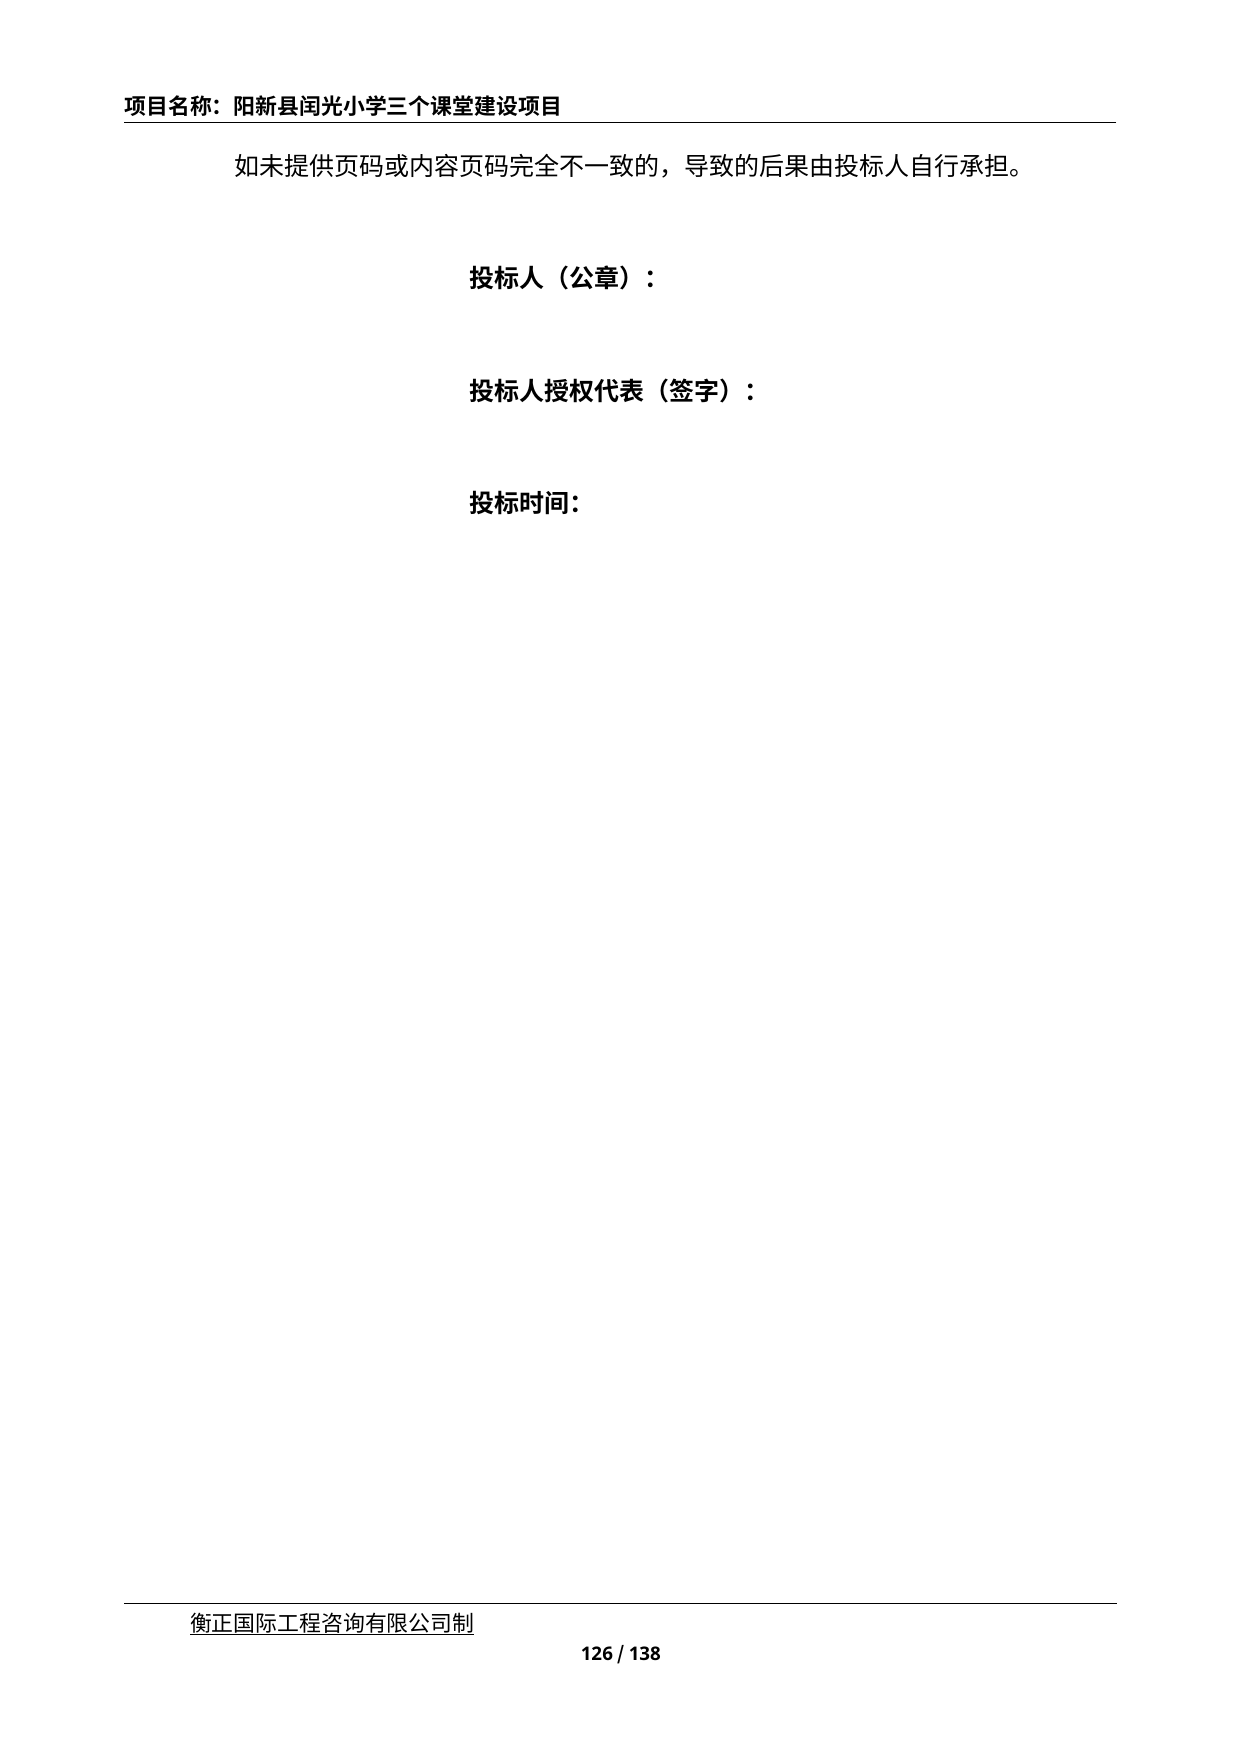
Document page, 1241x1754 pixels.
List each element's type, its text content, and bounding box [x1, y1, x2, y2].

text 投标时间： [124, 469, 1116, 534]
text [198, 132, 1116, 197]
text 投标人（公章）： [124, 244, 1116, 309]
text 投标人授权代表（签字）： [124, 357, 1116, 422]
